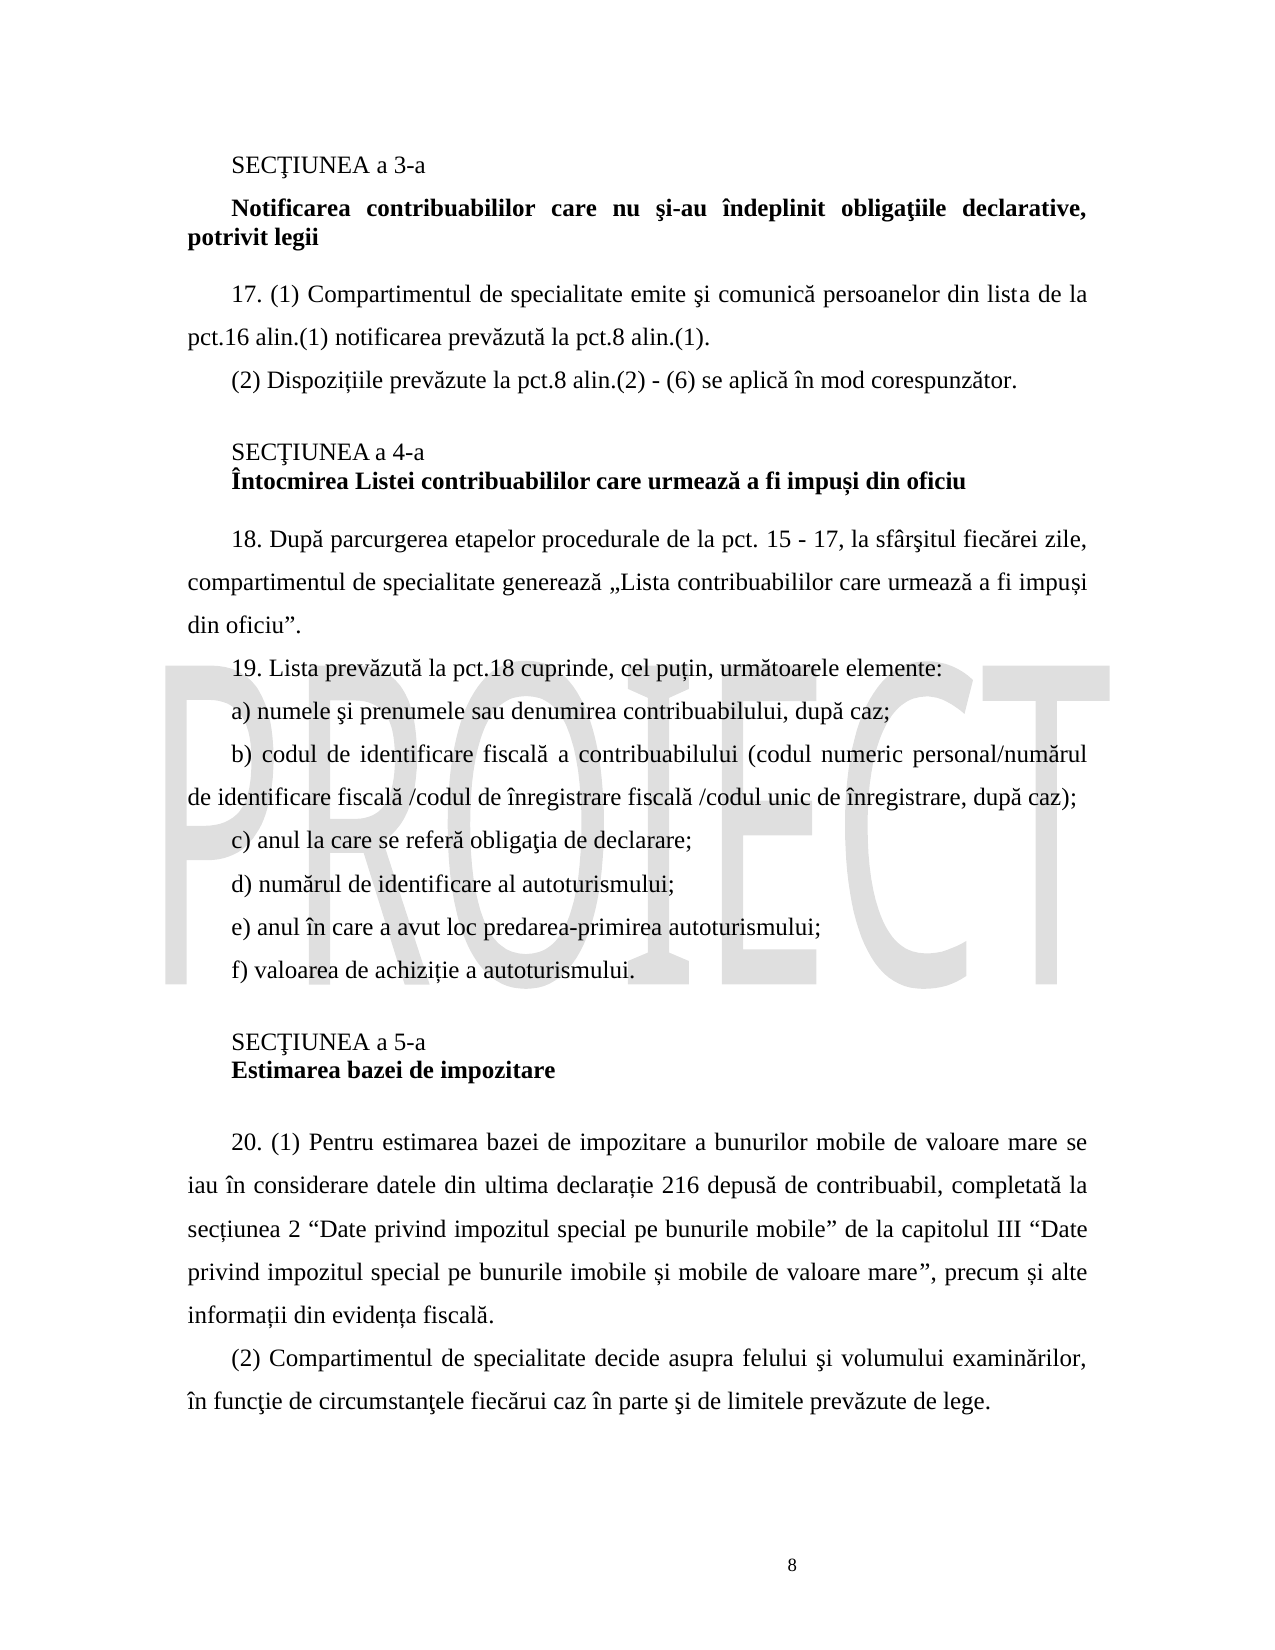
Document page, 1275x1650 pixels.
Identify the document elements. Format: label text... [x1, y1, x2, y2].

text SECŢIUNEA a 3-a [187, 150, 1087, 179]
text (2) Dispozițiile prevăzute la pct.8 alin.(2) - (6) se aplică în mod corespunzător. [187, 366, 1087, 394]
text Notificarea contribuabililor care nu şi-au îndeplinit obligaţiile declarative, potrivit legii [187, 193, 1087, 251]
text b) codul de identificare fiscală a contribuabilului (codul numeric personal/numărul de identificare fiscală /codul de înregistrare fiscală /codul unic de înregistrare, după caz); [187, 739, 1087, 811]
text 17. (1) Compartimentul de specialitate emite şi comunică persoanelor din lista de la pct.16 alin.(1) notificarea prevăzută la pct.8 alin.(1). [187, 279, 1087, 351]
text Estimarea bazei de impozitare [187, 1056, 1087, 1084]
text 20. (1) Pentru estimarea bazei de impozitare a bunurilor mobile de valoare mare se iau în considerare datele din ultima declarație 216 depusă de contribuabil, completată la secțiunea 2 “Date privind impozitul special pe bunurile mobile” de la capitolul III “Date privind impozitul special pe bunurile imobile și mobile de valoare mare”, precum și alte informații din evidența fiscală. [187, 1127, 1087, 1329]
text c) anul la care se referă obligaţia de declarare; [187, 826, 1087, 854]
text (2) Compartimentul de specialitate decide asupra felului şi volumului examinărilor, în funcţie de circumstanţele fiecărui caz în parte şi de limitele prevăzute de lege. [187, 1343, 1087, 1415]
text a) numele şi prenumele sau denumirea contribuabilului, după caz; [187, 696, 1087, 725]
text 19. Lista prevăzută la pct.18 cuprinde, cel puțin, următoarele elemente: [187, 653, 1087, 682]
text d) numărul de identificare al autoturismului; [187, 869, 1087, 897]
text SECŢIUNEA a 4-a [187, 437, 1087, 466]
text Întocmirea Listei contribuabililor care urmează a fi impuși din oficiu [187, 466, 1087, 495]
text f) valoarea de achiziție a autoturismului. [187, 955, 1087, 984]
text 18. După parcurgerea etapelor procedurale de la pct. 15 - 17, la sfârşitul fiecărei zile, compartimentul de specialitate generează „Lista contribuabililor care urmează a fi impuși din oficiu”. [187, 524, 1087, 639]
text e) anul în care a avut loc predarea-primirea autoturismului; [187, 912, 1087, 941]
text SECŢIUNEA a 5-a [187, 1027, 1087, 1056]
